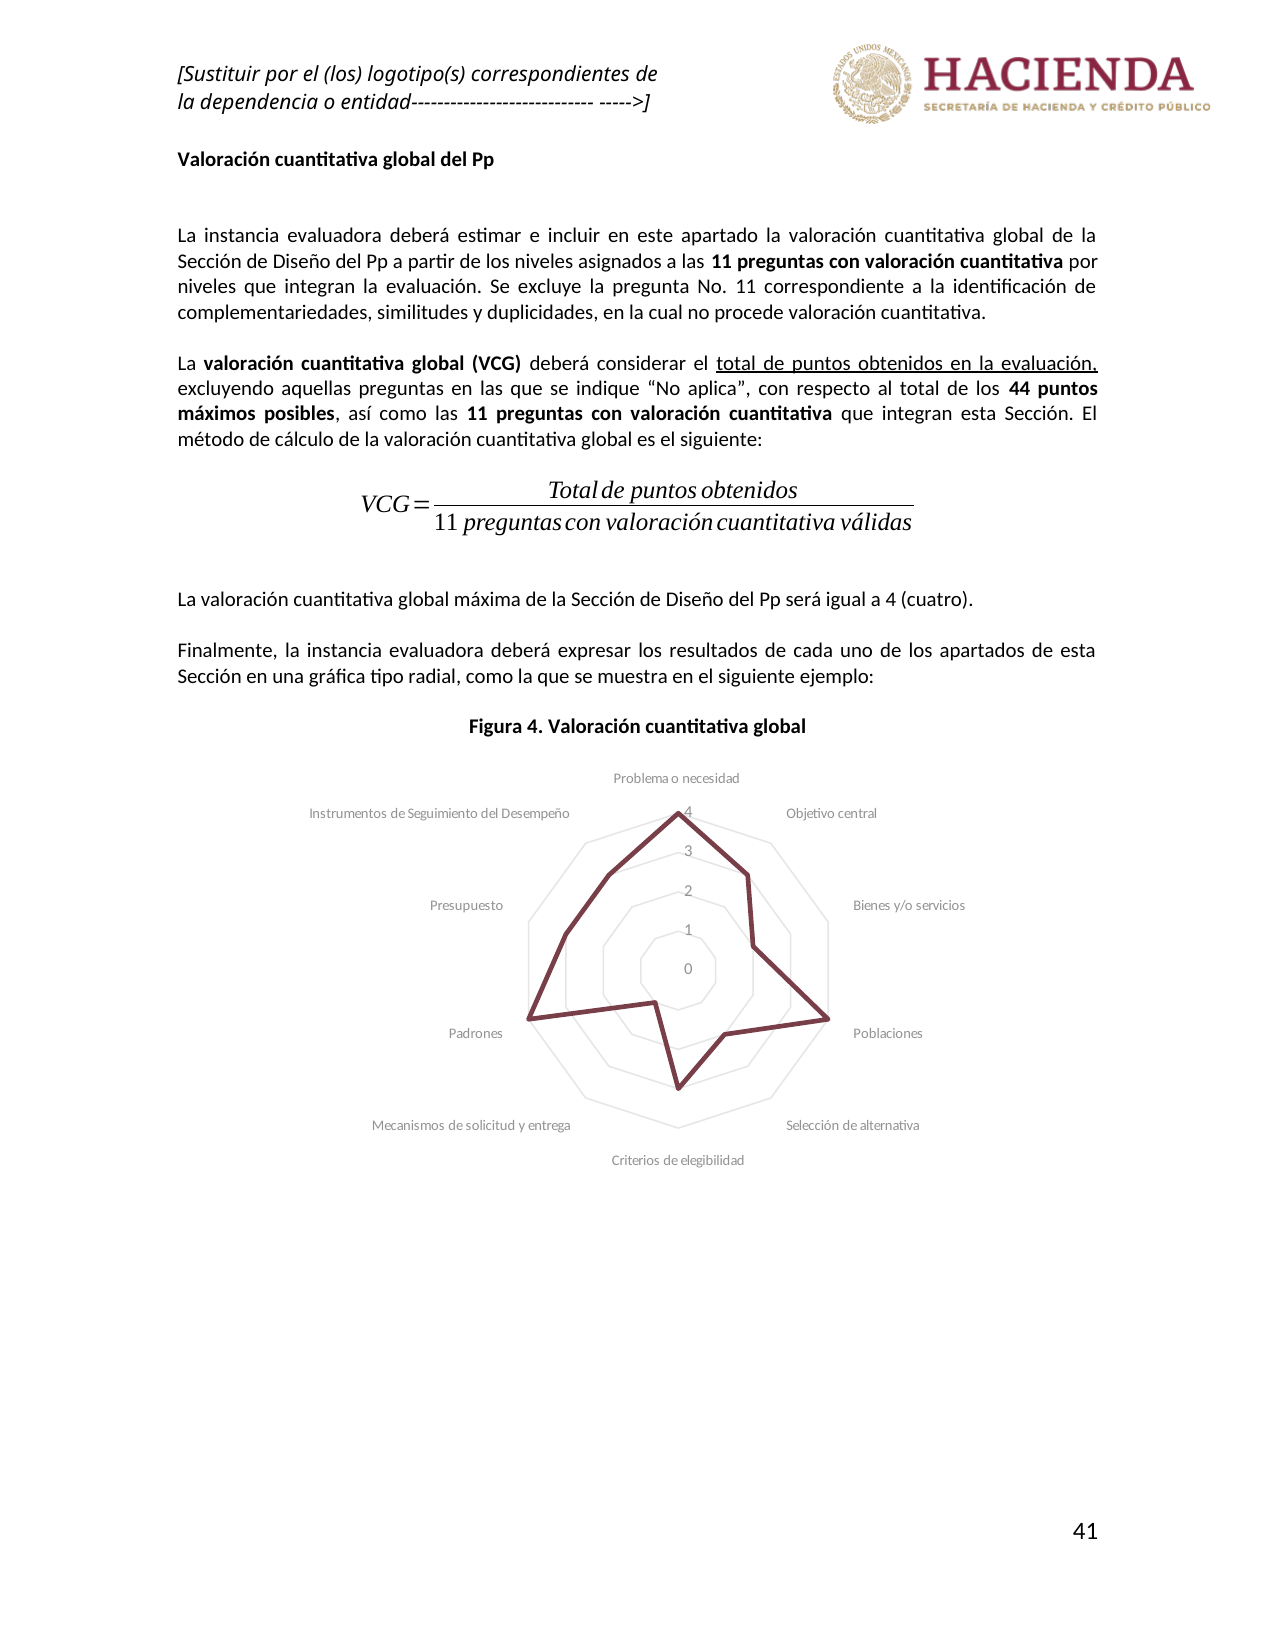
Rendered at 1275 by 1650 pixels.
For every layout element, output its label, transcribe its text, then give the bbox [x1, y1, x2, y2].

text Valoración cuantitativa global del Pp [177, 146, 1098, 172]
text Finalmente, la instancia evaluadora deberá expresar los resultados de cada uno de los apartados de esta Sección en una gráfica tipo radial, como la que se muestra en el siguiente ejemplo: [177, 637, 1098, 688]
text La valoración cuantitativa global (VCG) deberá considerar el total de puntos obtenidos en la evaluación, excluyendo aquellas preguntas en las que se indique “No aplica”, con respecto al total de los 44 puntos máximos posibles, así como las 11 preguntas con valoración cuantitativa que integran esta Sección. El método de cálculo de la valoración cuantitativa global es el siguiente: [177, 350, 1098, 451]
text La instancia evaluadora deberá estimar e incluir en este apartado la valoración cuantitativa global de la Sección de Diseño del Pp a partir de los niveles asignados a las 11 preguntas con valoración cuantitativa por niveles que integran la evaluación. Se excluye la pregunta No. 11 correspondiente a la identificación de complementariedades, similitudes y duplicidades, en la cual no procede valoración cuantitativa. [177, 223, 1098, 324]
text Figura 4. Valoración cuantitativa global [177, 714, 1098, 739]
picture [832, 43, 1211, 125]
text La valoración cuantitativa global máxima de la Sección de Diseño del Pp será igual a 4 (cuatro). [177, 587, 1098, 612]
